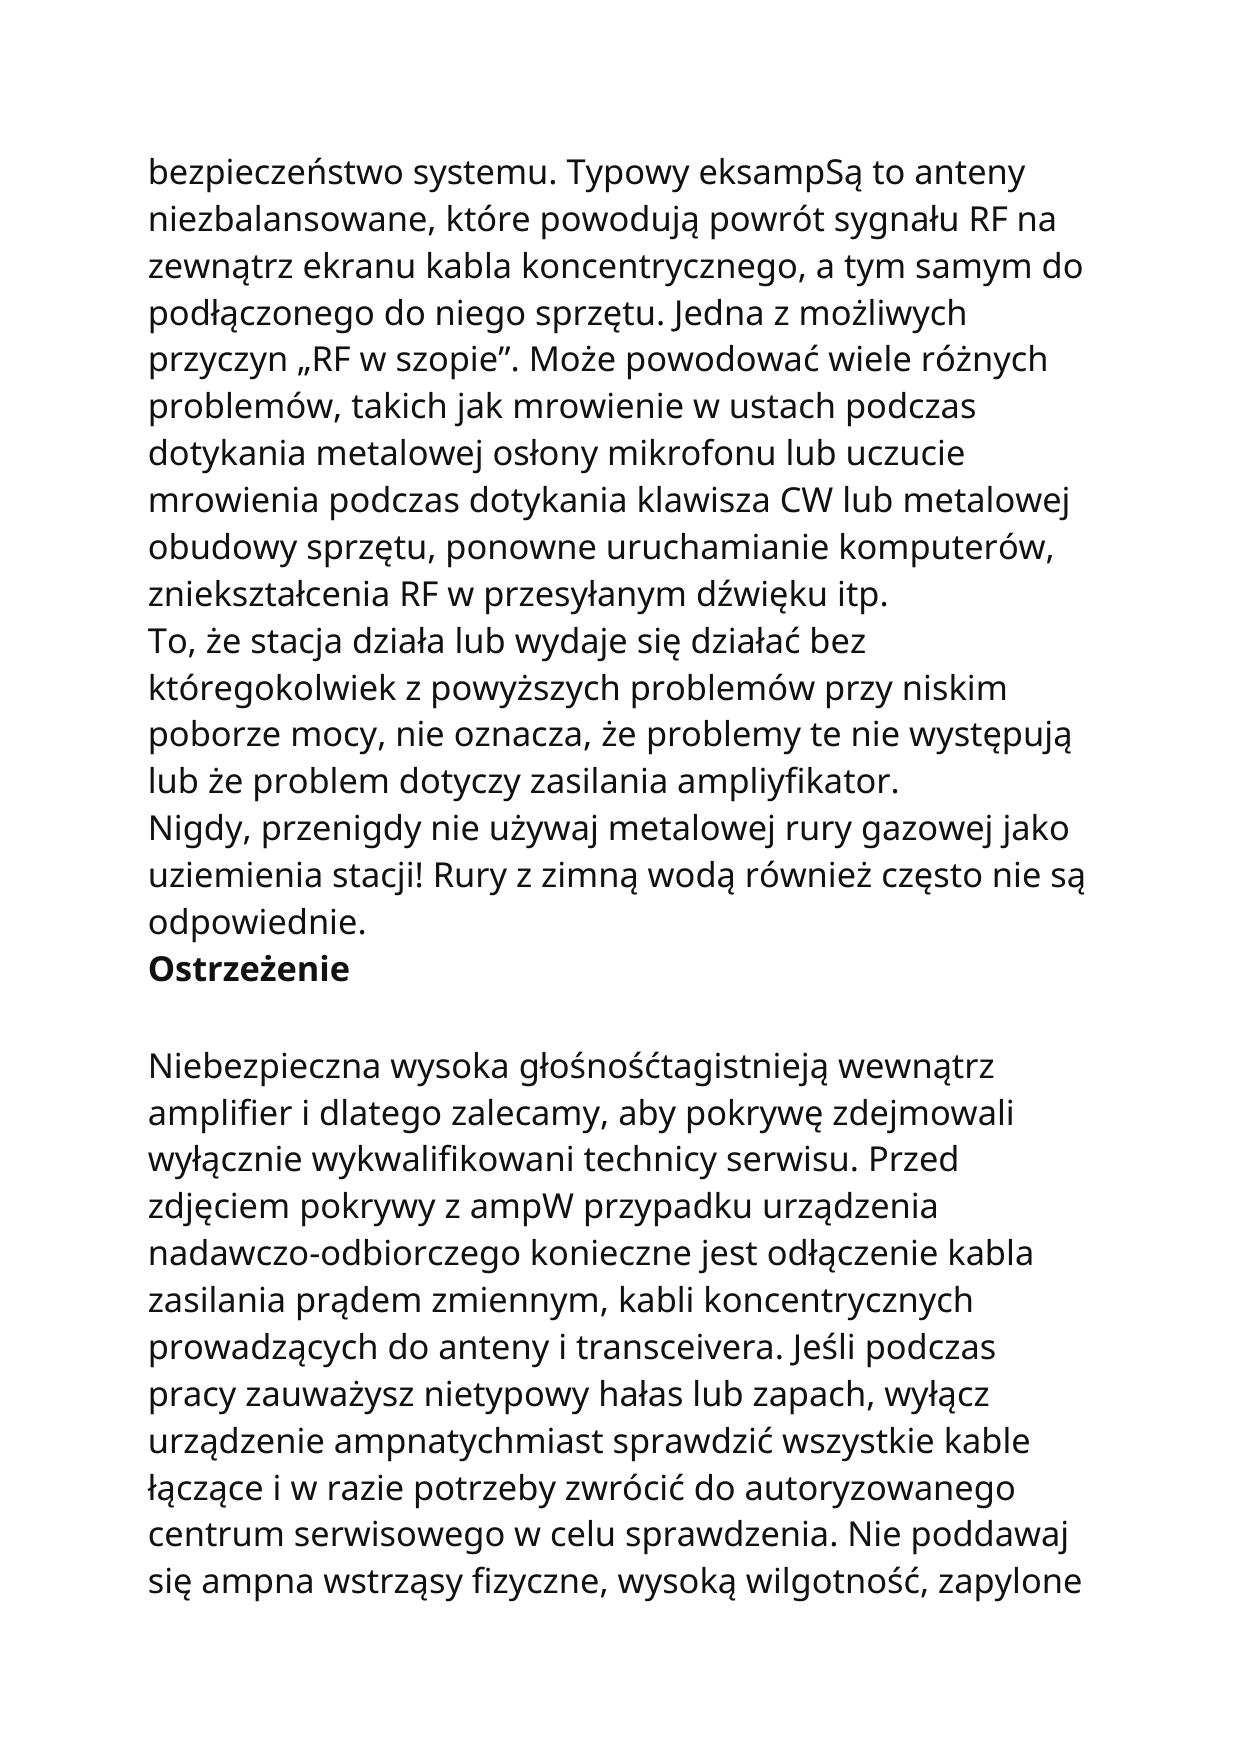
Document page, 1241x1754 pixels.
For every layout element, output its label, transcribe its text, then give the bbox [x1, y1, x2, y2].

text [148, 1041, 1093, 1604]
text Ostrzeżenie [148, 944, 1093, 991]
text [148, 148, 1093, 944]
